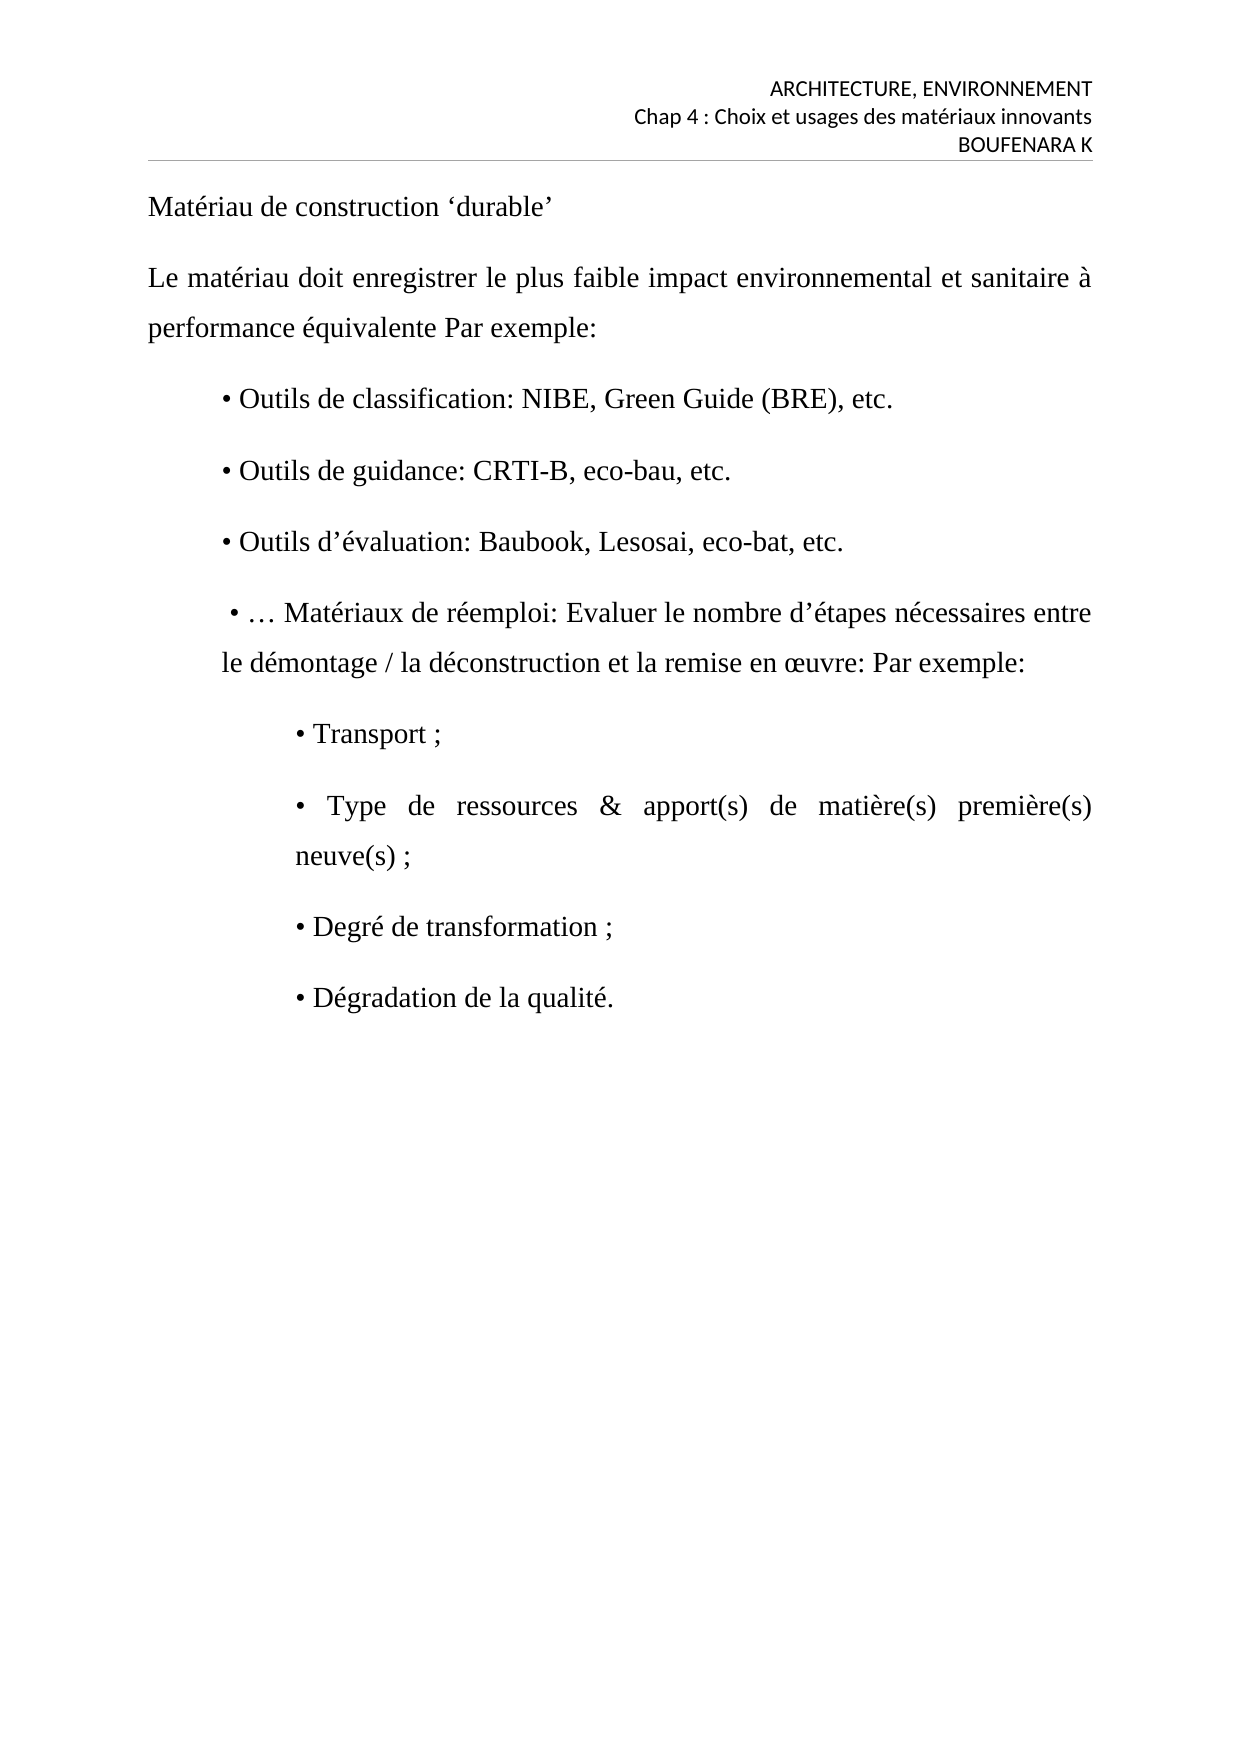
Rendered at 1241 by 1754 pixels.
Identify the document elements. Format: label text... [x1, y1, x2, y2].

text Le matériau doit enregistrer le plus faible impact environnemental et sanitaire à performance équivalente Par exemple: [148, 260, 1093, 344]
text • Outils d’évaluation: Baubook, Lesosai, eco-bat, etc. [221, 524, 1093, 557]
text • … Matériaux de réemploi: Evaluer le nombre d’étapes nécessaires entre le démontage / la déconstruction et la remise en œuvre: Par exemple: [221, 595, 1093, 679]
text • Transport ; [295, 716, 1093, 750]
text Matériau de construction ‘durable’ [148, 189, 1093, 222]
text • Degré de transformation ; [295, 909, 1093, 943]
text • Type de ressources & apport(s) de matière(s) première(s) neuve(s) ; [295, 788, 1093, 871]
text • Outils de guidance: CRTI-B, eco-bau, etc. [221, 453, 1093, 486]
text • Dégradation de la qualité. [295, 980, 1093, 1014]
text • Outils de classification: NIBE, Green Guide (BRE), etc. [221, 382, 1093, 415]
